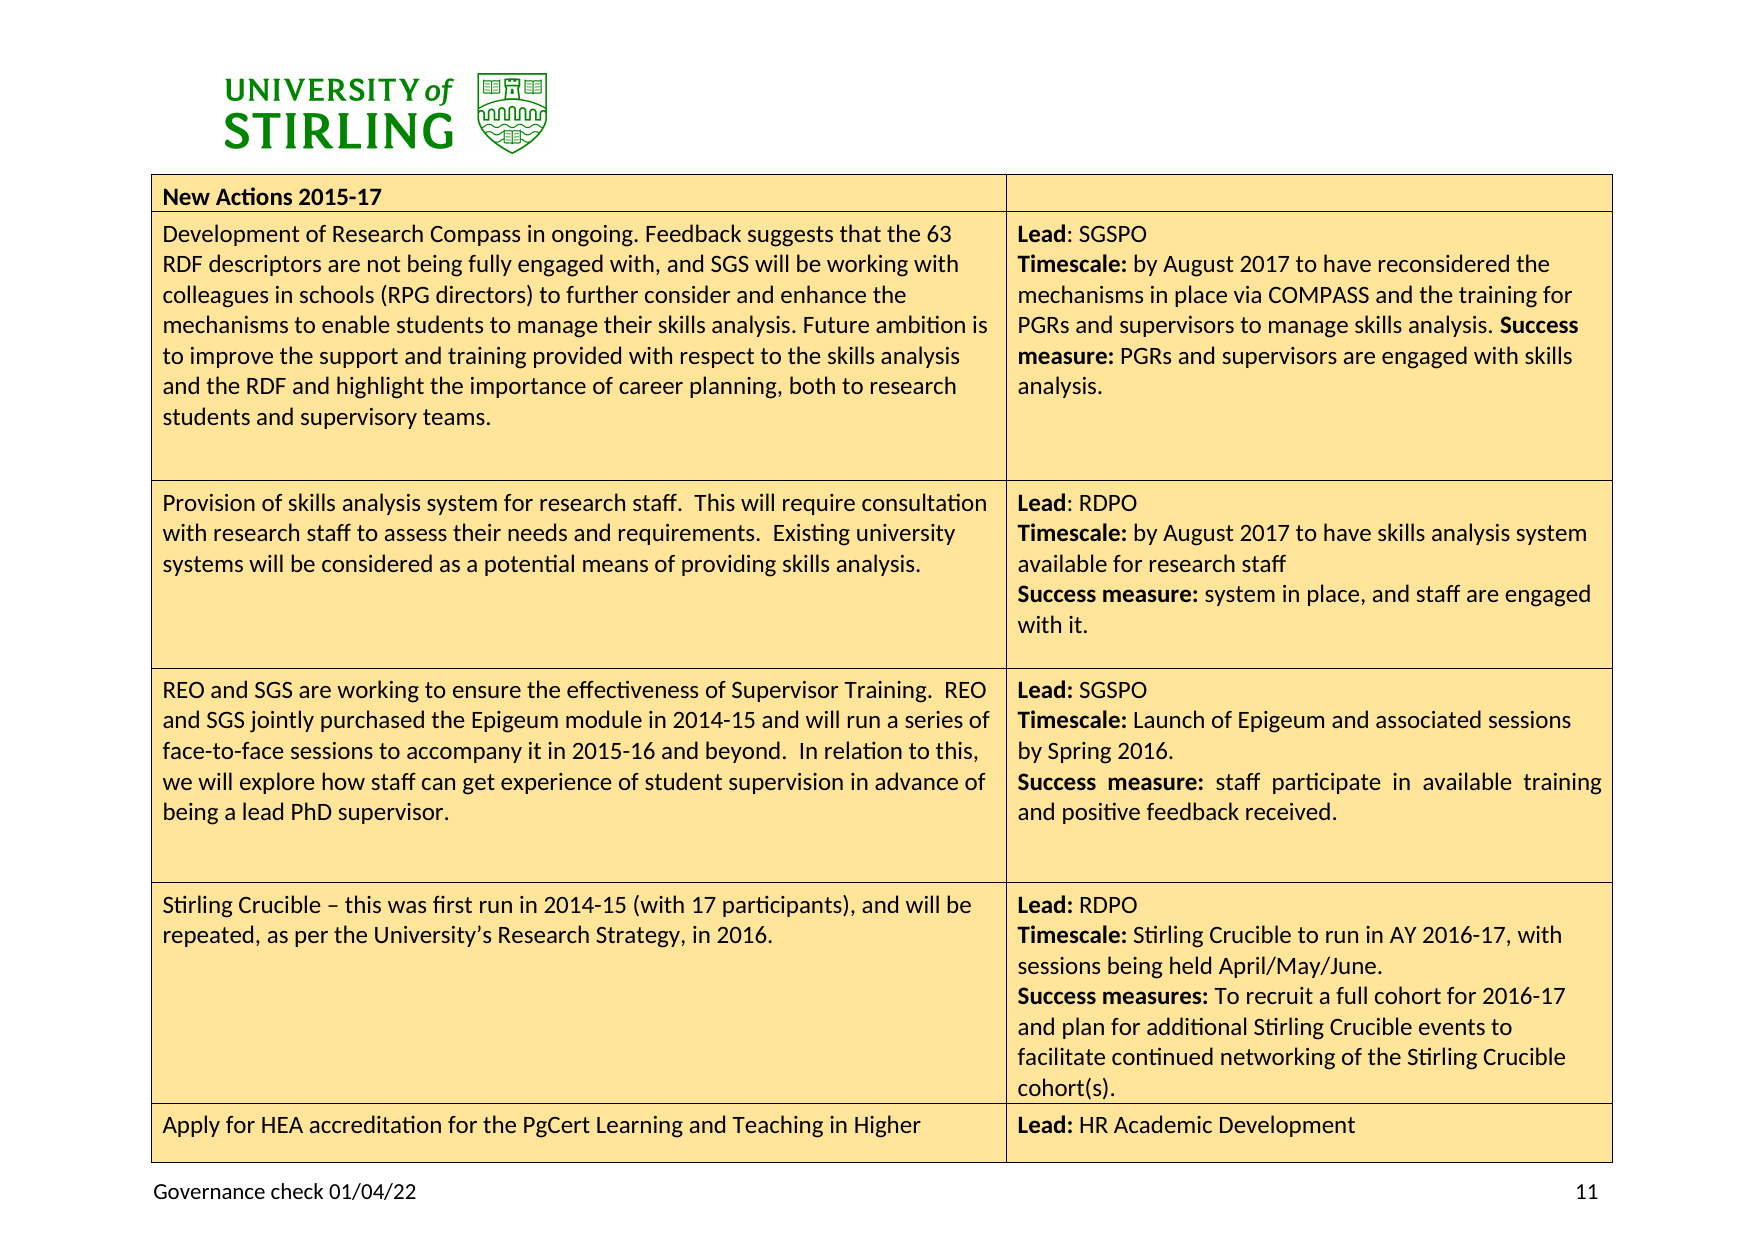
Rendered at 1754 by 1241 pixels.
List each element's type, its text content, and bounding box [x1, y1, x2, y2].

table_cell Lead: SGSPO Timescale: Launch of Epigeum and associated sessions by Spring 2016. Success measure: staff participate in available training and positive feedback received. [1007, 669, 1612, 882]
table_cell Lead: SGSPO Timescale: by August 2017 to have reconsidered the mechanisms in place via COMPASS and the training for PGRs and supervisors to manage skills analysis. Success measure: PGRs and supervisors are engaged with skills analysis. [1007, 212, 1612, 480]
table_header New Actions 2015-17 [152, 175, 1006, 211]
table_cell Provision of skills analysis system for research staff. This will require consultation with research staff to assess their needs and requirements. Existing university systems will be considered as a potential means of providing skills analysis. [152, 481, 1006, 668]
table_cell Lead: RDPO Timescale: by August 2017 to have skills analysis system available for research staff Success measure: system in place, and staff are engaged with it. [1007, 481, 1612, 668]
table_cell Development of Research Compass in ongoing. Feedback suggests that the 63 RDF descriptors are not being fully engaged with, and SGS will be working with colleagues in schools (RPG directors) to further consider and enhance the mechanisms to enable students to manage their skills analysis. Future ambition is to improve the support and training provided with respect to the skills analysis and the RDF and highlight the importance of career planning, both to research students and supervisory teams. [152, 212, 1006, 480]
table_cell REO and SGS are working to ensure the effectiveness of Supervisor Training. REO and SGS jointly purchased the Epigeum module in 2014-15 and will run a series of face-to-face sessions to accompany it in 2015-16 and beyond. In relation to this, we will explore how staff can get experience of student supervision in advance of being a lead PhD supervisor. [152, 669, 1006, 882]
table_cell Stirling Crucible – this was first run in 2014-15 (with 17 participants), and will be repeated, as per the University’s Research Strategy, in 2016. [152, 883, 1006, 1103]
picture [225, 73, 547, 154]
table_cell Lead: RDPO Timescale: Stirling Crucible to run in AY 2016-17, with sessions being held April/May/June. Success measures: To recruit a full cohort for 2016-17 and plan for additional Stirling Crucible events to facilitate continued networking of the Stirling Crucible cohort(s). [1007, 883, 1612, 1103]
table_header [1007, 175, 1612, 211]
